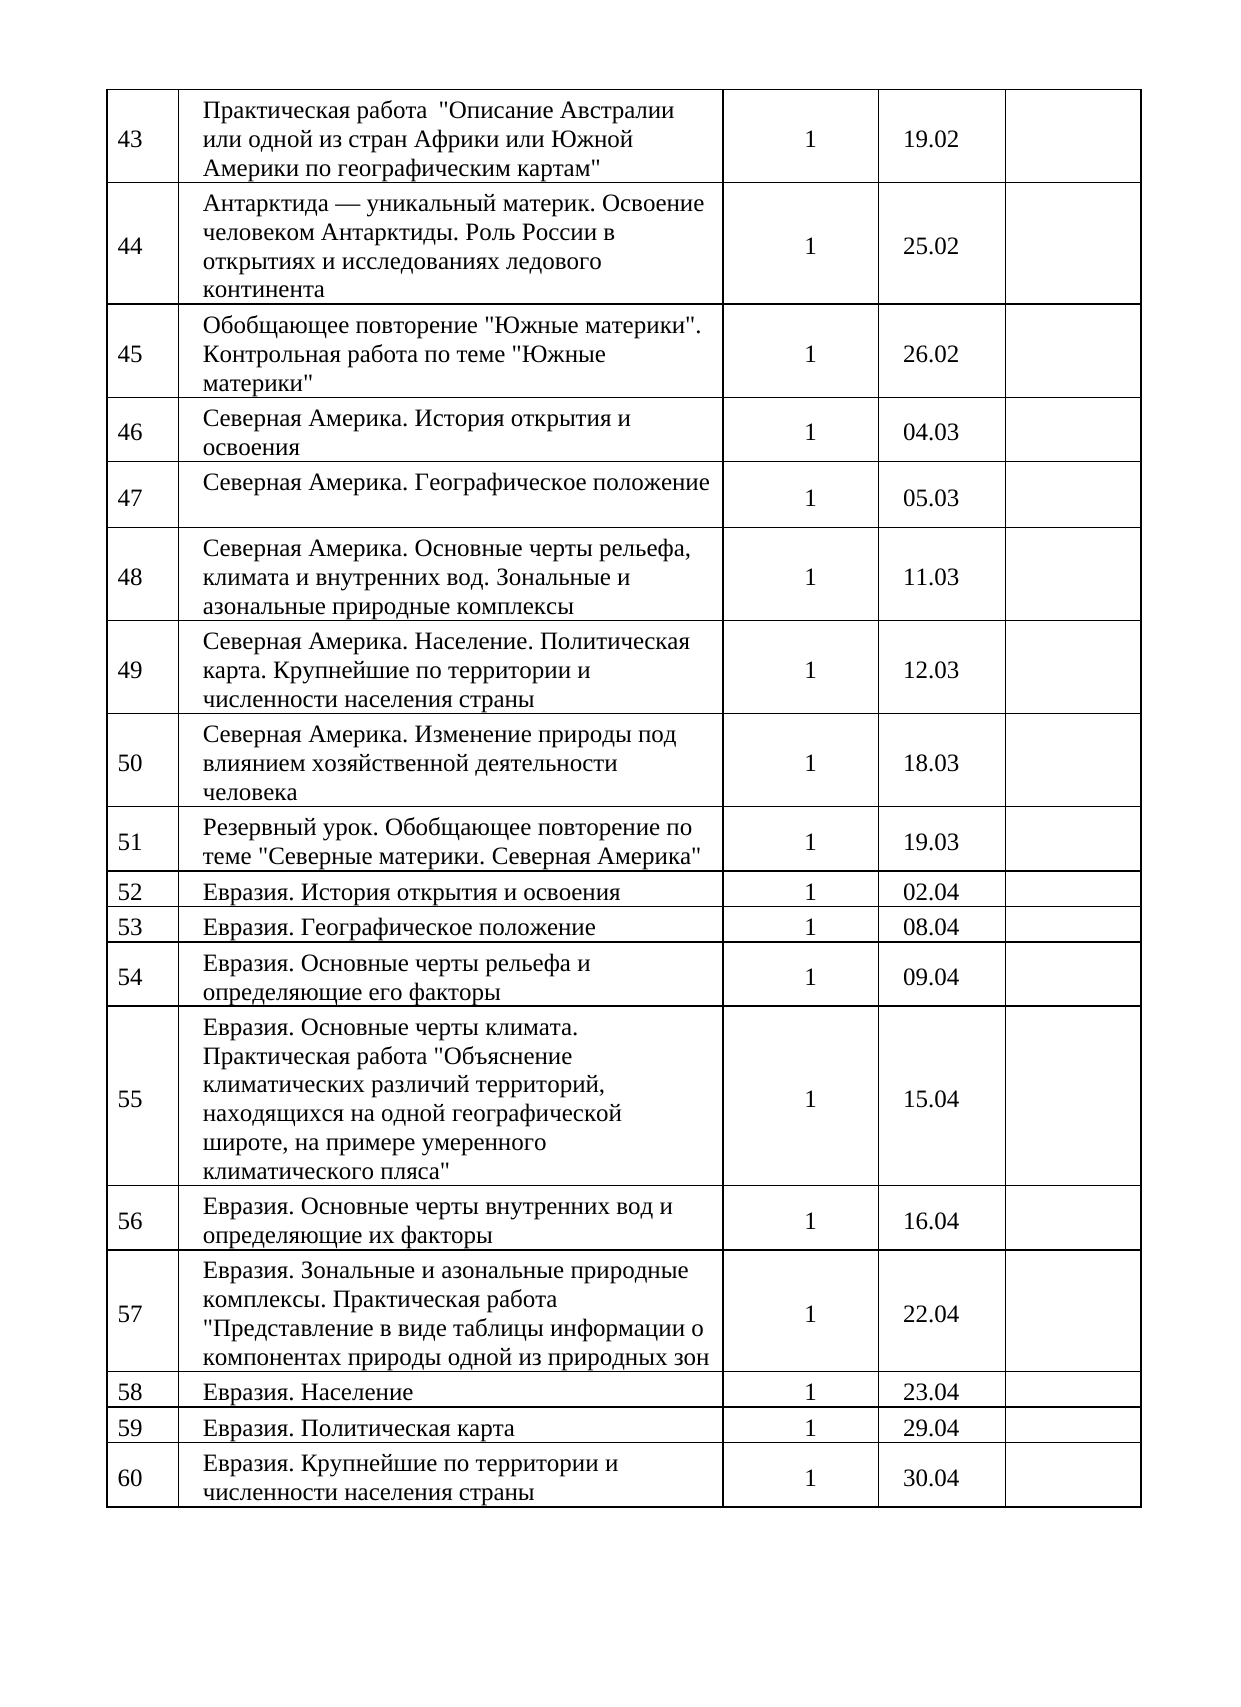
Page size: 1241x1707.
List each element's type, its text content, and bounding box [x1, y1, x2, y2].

table_cell 19.03 [879, 807, 1005, 870]
table_cell 23.04 [879, 1372, 1005, 1406]
table_cell 1 [724, 872, 878, 906]
table_cell 1 [724, 462, 878, 527]
table_cell Практическая работа "Описание Австралии или одной из стран Африки или Южной Америки по географическим картам" [179, 90, 722, 182]
table_cell 02.04 [879, 872, 1005, 906]
table_cell [1006, 183, 1140, 303]
table_cell [1006, 305, 1140, 396]
table_cell 18.03 [879, 714, 1005, 806]
table_cell 53 [108, 907, 178, 941]
table_cell [1006, 621, 1140, 713]
table_cell Северная Америка. Основные черты рельефа, климата и внутренних вод. Зональные и азональные природные комплексы [179, 528, 722, 620]
table_cell [1006, 462, 1140, 527]
table_cell 15.04 [879, 1007, 1005, 1184]
table_cell 1 [724, 90, 878, 182]
table_cell [1006, 872, 1140, 906]
table_cell 1 [724, 528, 878, 620]
table_cell Евразия. Основные черты рельефа и определяющие его факторы [179, 943, 722, 1005]
table_cell 08.04 [879, 907, 1005, 941]
table_cell 1 [724, 621, 878, 713]
table_cell 1 [724, 1408, 878, 1442]
table_cell 58 [108, 1372, 178, 1406]
table_cell 1 [724, 183, 878, 303]
table_cell 05.03 [879, 462, 1005, 527]
table_cell 56 [108, 1186, 178, 1249]
table_cell 54 [108, 943, 178, 1005]
table_cell [1006, 90, 1140, 182]
table_cell Северная Америка. Изменение природы под влиянием хозяйственной деятельности человека [179, 714, 722, 806]
table_cell 51 [108, 807, 178, 870]
table_cell 19.02 [879, 90, 1005, 182]
table_cell Северная Америка. История открытия и освоения [179, 398, 722, 461]
table_cell Резервный урок. Обобщающее повторение по теме "Северные материки. Северная Америка" [179, 807, 722, 870]
table_cell 55 [108, 1007, 178, 1184]
table_cell [1006, 714, 1140, 806]
table_cell Северная Америка. Население. Политическая карта. Крупнейшие по территории и численности населения страны [179, 621, 722, 713]
table_cell [1006, 907, 1140, 941]
table_cell 50 [108, 714, 178, 806]
table_cell Евразия. История открытия и освоения [179, 872, 722, 906]
table_cell 11.03 [879, 528, 1005, 620]
table_cell 1 [724, 807, 878, 870]
table_cell 59 [108, 1408, 178, 1442]
table_cell [1006, 807, 1140, 870]
table_cell [1006, 1408, 1140, 1442]
table_cell Евразия. Население [179, 1372, 722, 1406]
table_cell Евразия. Основные черты климата. Практическая работа "Объяснение климатических различий территорий, находящихся на одной географической широте, на примере умеренного климатического пляса" [179, 1007, 722, 1184]
table_cell Евразия. Зональные и азональные природные комплексы. Практическая работа "Представление в виде таблицы информации о компонентах природы одной из природных зон [179, 1251, 722, 1371]
table_cell Северная Америка. Географическое положение [179, 462, 722, 527]
table_cell 1 [724, 1372, 878, 1406]
table_cell [1006, 398, 1140, 461]
table_cell 29.04 [879, 1408, 1005, 1442]
table_cell 30.04 [879, 1443, 1005, 1506]
table_cell Антарктида — уникальный материк. Освоение человеком Антарктиды. Роль России в открытиях и исследованиях ледового континента [179, 183, 722, 303]
table_cell 1 [724, 1007, 878, 1184]
table_cell 26.02 [879, 305, 1005, 396]
table_cell 47 [108, 462, 178, 527]
table_cell 46 [108, 398, 178, 461]
table_cell 1 [724, 1186, 878, 1249]
table_cell [1006, 1251, 1140, 1371]
table_cell 43 [108, 90, 178, 182]
table_cell Евразия. Основные черты внутренних вод и определяющие их факторы [179, 1186, 722, 1249]
table_cell 1 [724, 1443, 878, 1506]
table_cell 09.04 [879, 943, 1005, 1005]
table_cell 48 [108, 528, 178, 620]
table_cell 12.03 [879, 621, 1005, 713]
table_cell [1006, 1443, 1140, 1506]
table_cell 1 [724, 714, 878, 806]
table_cell 49 [108, 621, 178, 713]
table_cell 44 [108, 183, 178, 303]
table_cell 52 [108, 872, 178, 906]
table_cell 1 [724, 305, 878, 396]
table_cell 22.04 [879, 1251, 1005, 1371]
table_cell Евразия. Политическая карта [179, 1408, 722, 1442]
table_cell 1 [724, 1251, 878, 1371]
table_cell 16.04 [879, 1186, 1005, 1249]
table_cell 1 [724, 943, 878, 1005]
table_cell [1006, 528, 1140, 620]
table_cell [1006, 1007, 1140, 1184]
table_cell Обобщающее повторение "Южные материки". Контрольная работа по теме "Южные материки" [179, 305, 722, 396]
table_cell [1006, 943, 1140, 1005]
table_cell 1 [724, 398, 878, 461]
table_cell Евразия. Географическое положение [179, 907, 722, 941]
table_cell [1006, 1372, 1140, 1406]
table_cell 60 [108, 1443, 178, 1506]
table_cell Евразия. Крупнейшие по территории и численности населения страны [179, 1443, 722, 1506]
table_cell 45 [108, 305, 178, 396]
table_cell 04.03 [879, 398, 1005, 461]
table_cell 1 [724, 907, 878, 941]
table_cell 25.02 [879, 183, 1005, 303]
table_cell 57 [108, 1251, 178, 1371]
table_cell [1006, 1186, 1140, 1249]
